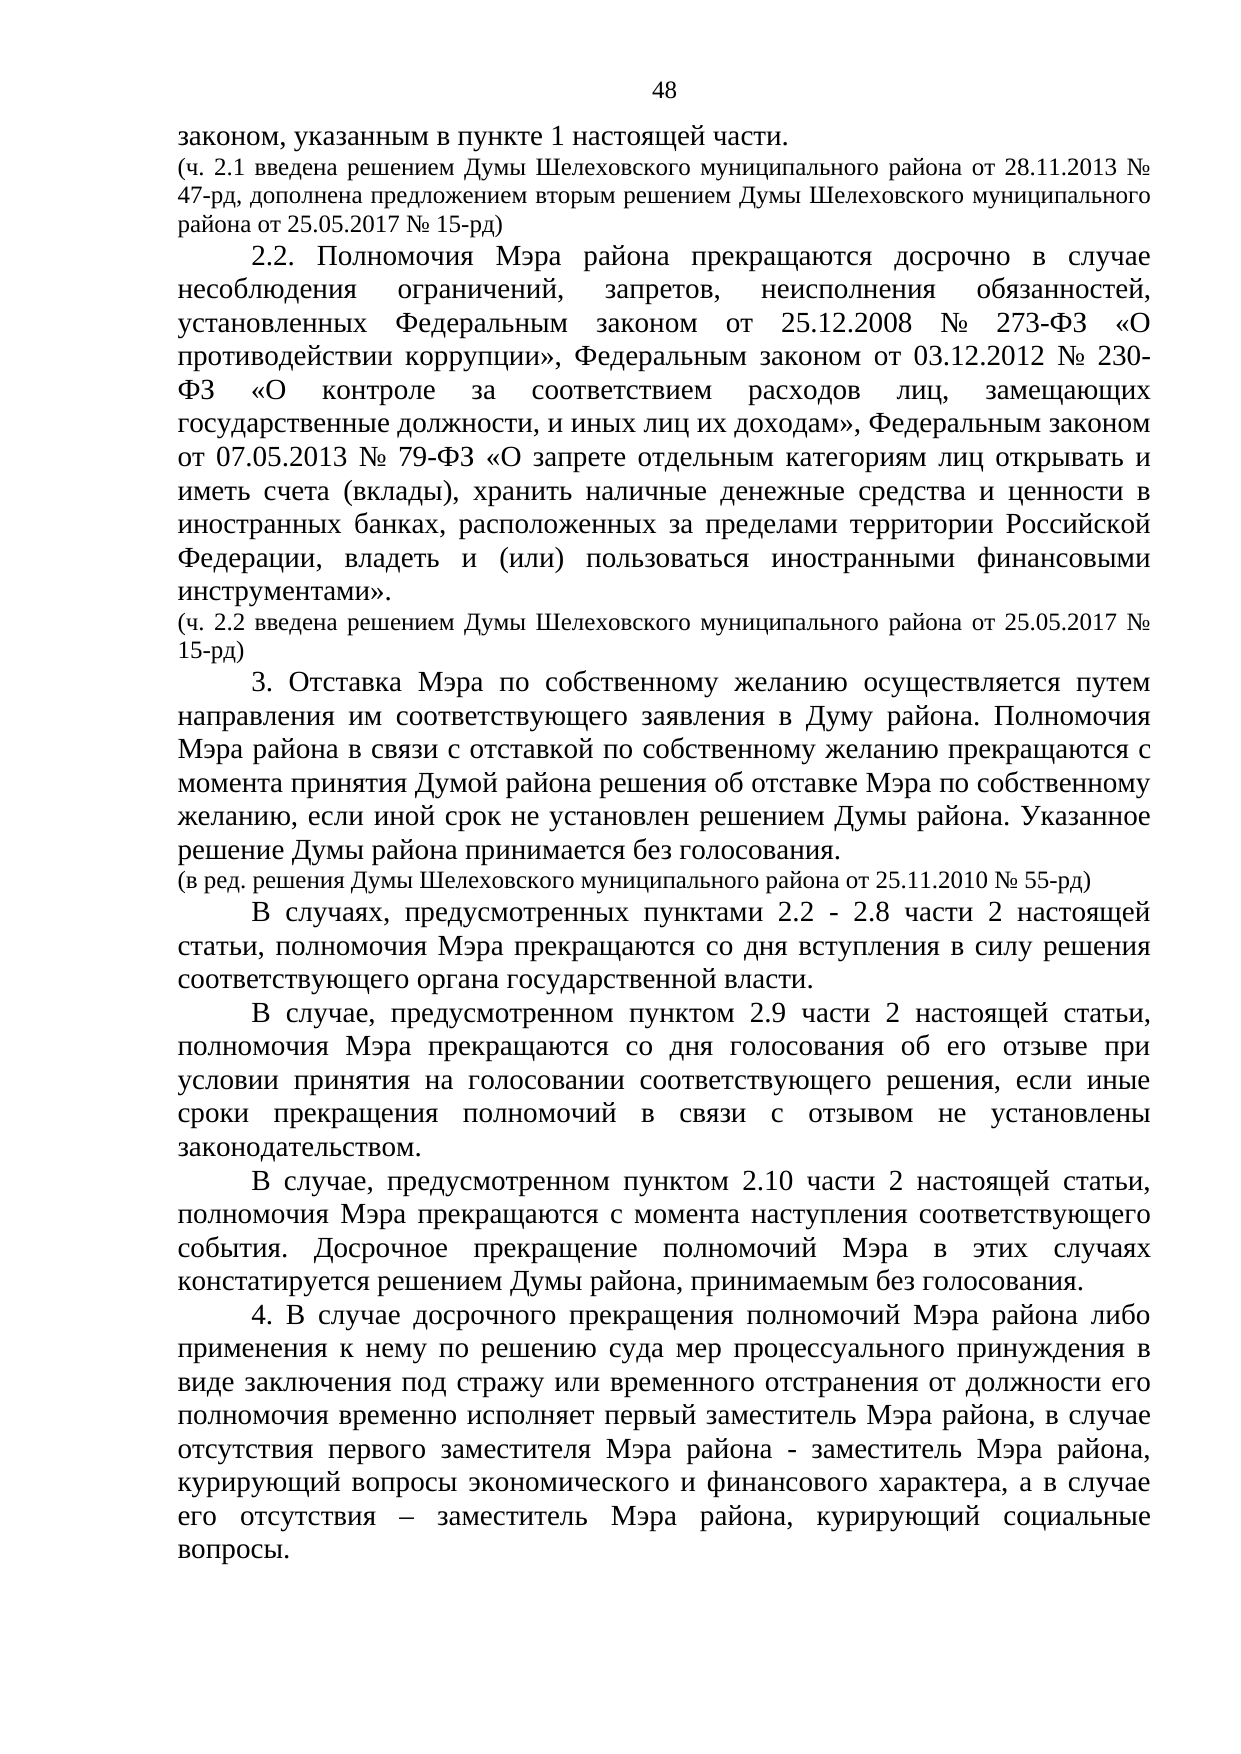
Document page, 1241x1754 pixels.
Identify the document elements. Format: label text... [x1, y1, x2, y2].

text 3. Отставка Мэра по собственному желанию осуществляется путем направления им соответствующего заявления в Думу района. Полномочия Мэра района в связи с отставкой по собственному желанию прекращаются с момента принятия Думой района решения об отставке Мэра по собственному желанию, если иной срок не установлен решением Думы района. Указанное решение Думы района принимается без голосования. [177, 664, 1152, 866]
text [177, 118, 1152, 152]
text В случае, предусмотренном пунктом 2.9 части 2 настоящей статьи, полномочия Мэра прекращаются со дня голосования об его отзыве при условии принятия на голосовании соответствующего решения, если иные сроки прекращения полномочий в связи с отзывом не установлены законодательством. [177, 995, 1152, 1163]
text 4. В случае досрочного прекращения полномочий Мэра района либо применения к нему по решению суда мер процессуального принуждения в виде заключения под стражу или временного отстранения от должности его полномочия временно исполняет первый заместитель Мэра района, в случае отсутствия первого заместителя Мэра района - заместитель Мэра района, курирующий вопросы экономического и финансового характера, а в случае его отсутствия – заместитель Мэра района, курирующий социальные вопросы. [177, 1297, 1152, 1565]
text (в ред. решения Думы Шелеховского муниципального района от 25.11.2010 № 55-рд) [177, 866, 1152, 894]
text (ч. 2.2 введена решением Думы Шелеховского муниципального района от 25.05.2017 № 15-рд) [177, 607, 1152, 664]
text 2.2. Полномочия Мэра района прекращаются досрочно в случае несоблюдения ограничений, запретов, неисполнения обязанностей, установленных Федеральным законом от 25.12.2008 № 273-ФЗ «О противодействии коррупции», Федеральным законом от 03.12.2012 № 230-ФЗ «О контроле за соответствием расходов лиц, замещающих государственные должности, и иных лиц их доходам», Федеральным законом от 07.05.2013 № 79-ФЗ «О запрете отдельным категориям лиц открывать и иметь счета (вклады), хранить наличные денежные средства и ценности в иностранных банках, расположенных за пределами территории Российской Федерации, владеть и (или) пользоваться иностранными финансовыми инструментами». [177, 238, 1152, 607]
text (ч. 2.1 введена решением Думы Шелеховского муниципального района от 28.11.2013 № 47-рд, дополнена предложением вторым решением Думы Шелеховского муниципального района от 25.05.2017 № 15-рд) [177, 152, 1152, 238]
text В случаях, предусмотренных пунктами 2.2 - 2.8 части 2 настоящей статьи, полномочия Мэра прекращаются со дня вступления в силу решения соответствующего органа государственной власти. [177, 894, 1152, 995]
text В случае, предусмотренном пунктом 2.10 части 2 настоящей статьи, полномочия Мэра прекращаются с момента наступления соответствующего события. Досрочное прекращение полномочий Мэра в этих случаях констатируется решением Думы района, принимаемым без голосования. [177, 1163, 1152, 1297]
